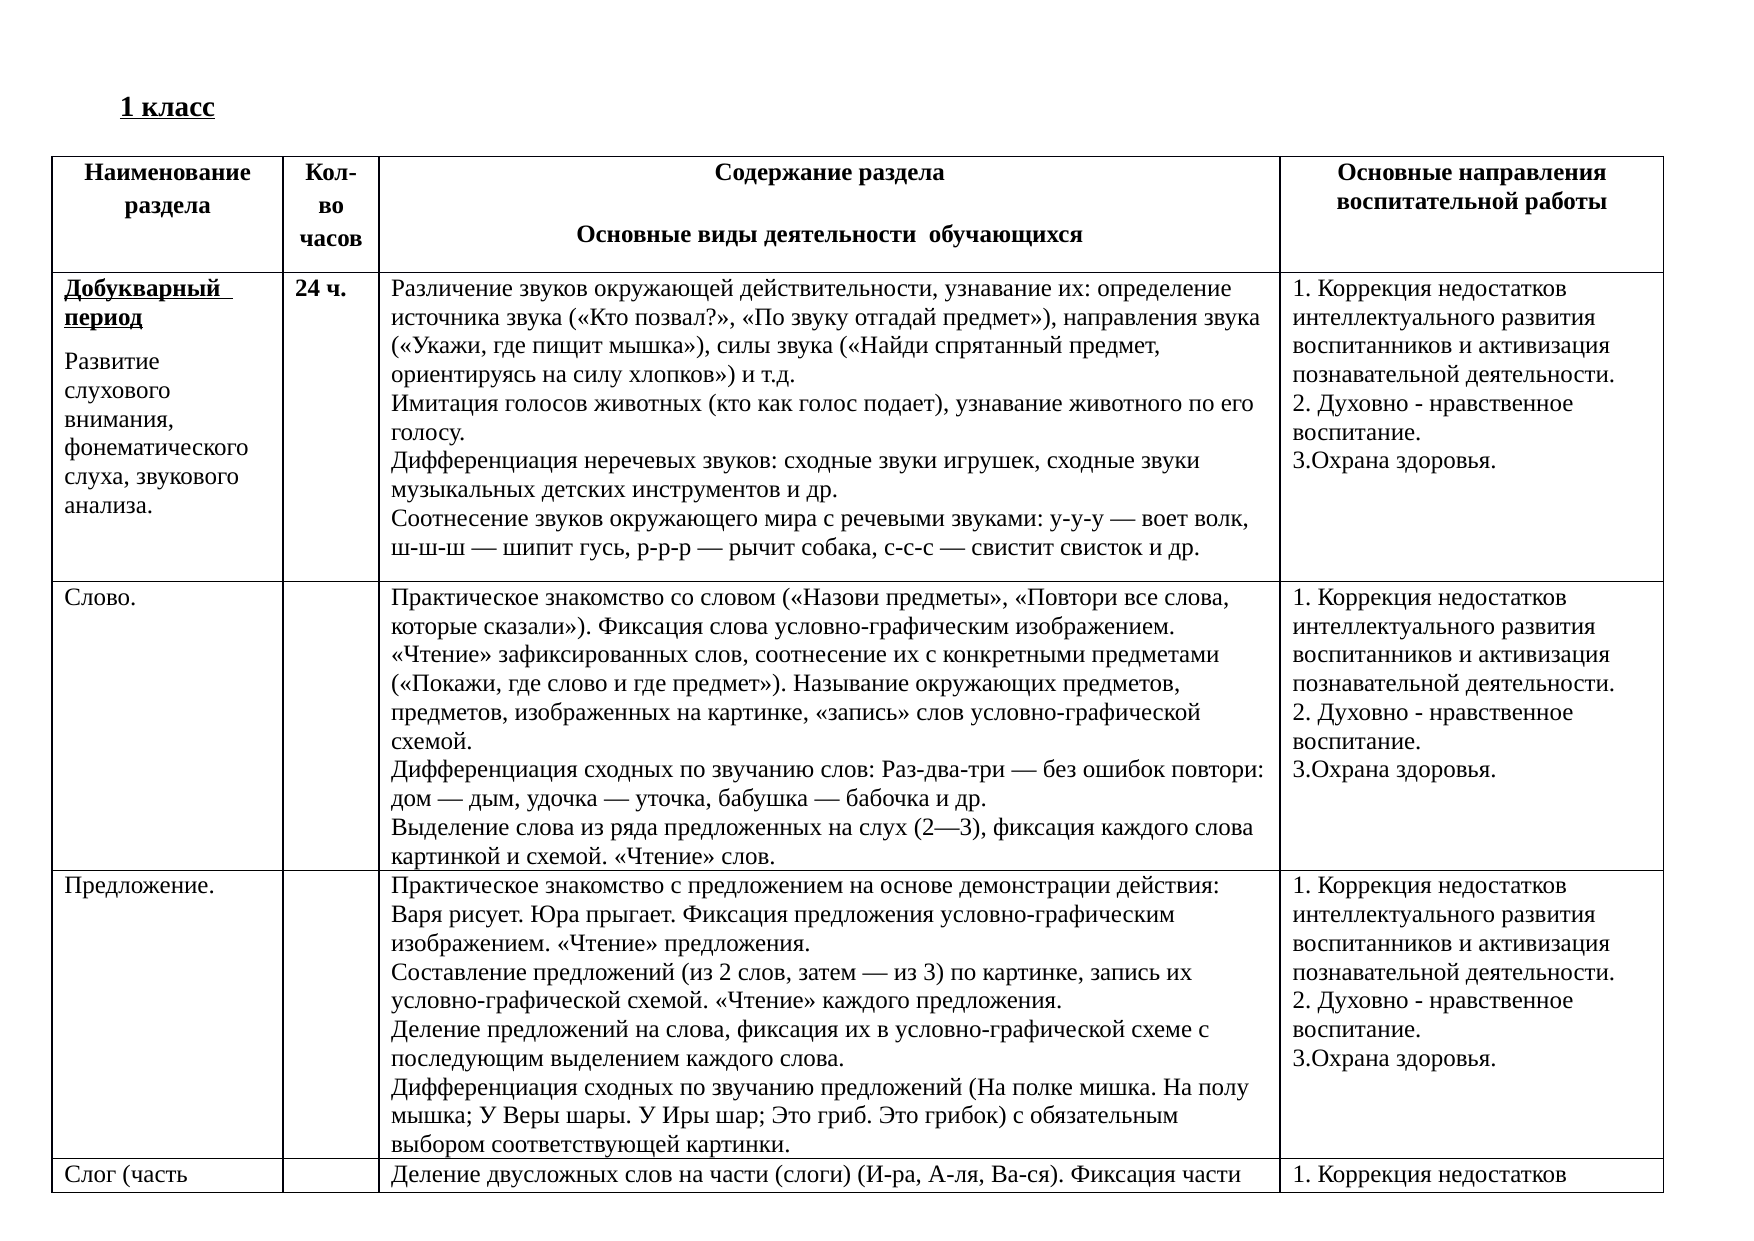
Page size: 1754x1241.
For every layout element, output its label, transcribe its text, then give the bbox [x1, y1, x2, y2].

table_cell Предложение. [53, 871, 282, 1158]
table_cell [284, 582, 378, 869]
table_header Содержание раздела Основные виды деятельности обучающихся [380, 157, 1279, 272]
table_header Наименование раздела [53, 157, 282, 272]
table_cell Практическое знакомство с предложением на основе демонстрации действия: Варя рисует. Юра прыгает. Фиксация предложения условно-графическим изображением. «Чтение» предложения. Составление предложений (из 2 слов, затем — из 3) по картинке, запись их условно-графической схемой. «Чтение» каждого предложения. Деление предложений на слова, фиксация их в условно-графической схеме с последующим выделением каждого слова. Дифференциация сходных по звучанию предложений (На полке мишка. На полу мышка; У Веры шары. У Иры шар; Это гриб. Это грибок) с обязательным выбором соответствующей картинки. [380, 871, 1279, 1158]
table_cell 24 ч. [284, 273, 378, 581]
table_header Основные направления воспитательной работы [1281, 157, 1663, 272]
table_cell Практическое знакомство со словом («Назови предметы», «Повтори все слова, которые сказали»). Фиксация слова условно-графическим изображением. «Чтение» зафиксированных слов, соотнесение их с конкретными предметами («Покажи, где слово и где предмет»). Называние окружающих предметов, предметов, изображенных на картинке, «запись» слов условно-графической схемой. Дифференциация сходных по звучанию слов: Раз-два-три — без ошибок повтори: дом — дым, удочка — уточка, бабушка — бабочка и др. Выделение слова из ряда предложенных на слух (2—3), фиксация каждого слова картинкой и схемой. «Чтение» слов. [380, 582, 1279, 869]
table_cell Слог (часть слова). [53, 1159, 282, 1192]
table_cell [380, 1159, 1279, 1192]
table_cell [1281, 1159, 1663, 1192]
table_cell [284, 1159, 378, 1192]
table_cell Различение звуков окружающей действительности, узнавание их: определение источника звука («Кто позвал?», «По звуку отгадай предмет»), направления звука («Укажи, где пищит мышка»), силы звука («Найди спрятанный предмет, ориентируясь на силу хлопков») и т.д. Имитация голосов животных (кто как голос подает), узнавание животного по его голосу. Дифференциация неречевых звуков: сходные звуки игрушек, сходные звуки музыкальных детских инструментов и др. Соотнесение звуков окружающего мира с речевыми звуками: у-у-у — воет волк, ш-ш-ш — шипит гусь, р-р-р — рычит собака, с-с-с — свистит свисток и др. [380, 273, 1279, 581]
table_cell [284, 871, 378, 1158]
text 1 класс [63, 89, 1687, 122]
table_header Кол-во часов [284, 157, 378, 272]
table_cell Добукварный период Развитие слухового внимания, фонематического слуха, звукового анализа. [53, 273, 282, 581]
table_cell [1281, 871, 1663, 1158]
table_cell Слово. [53, 582, 282, 869]
